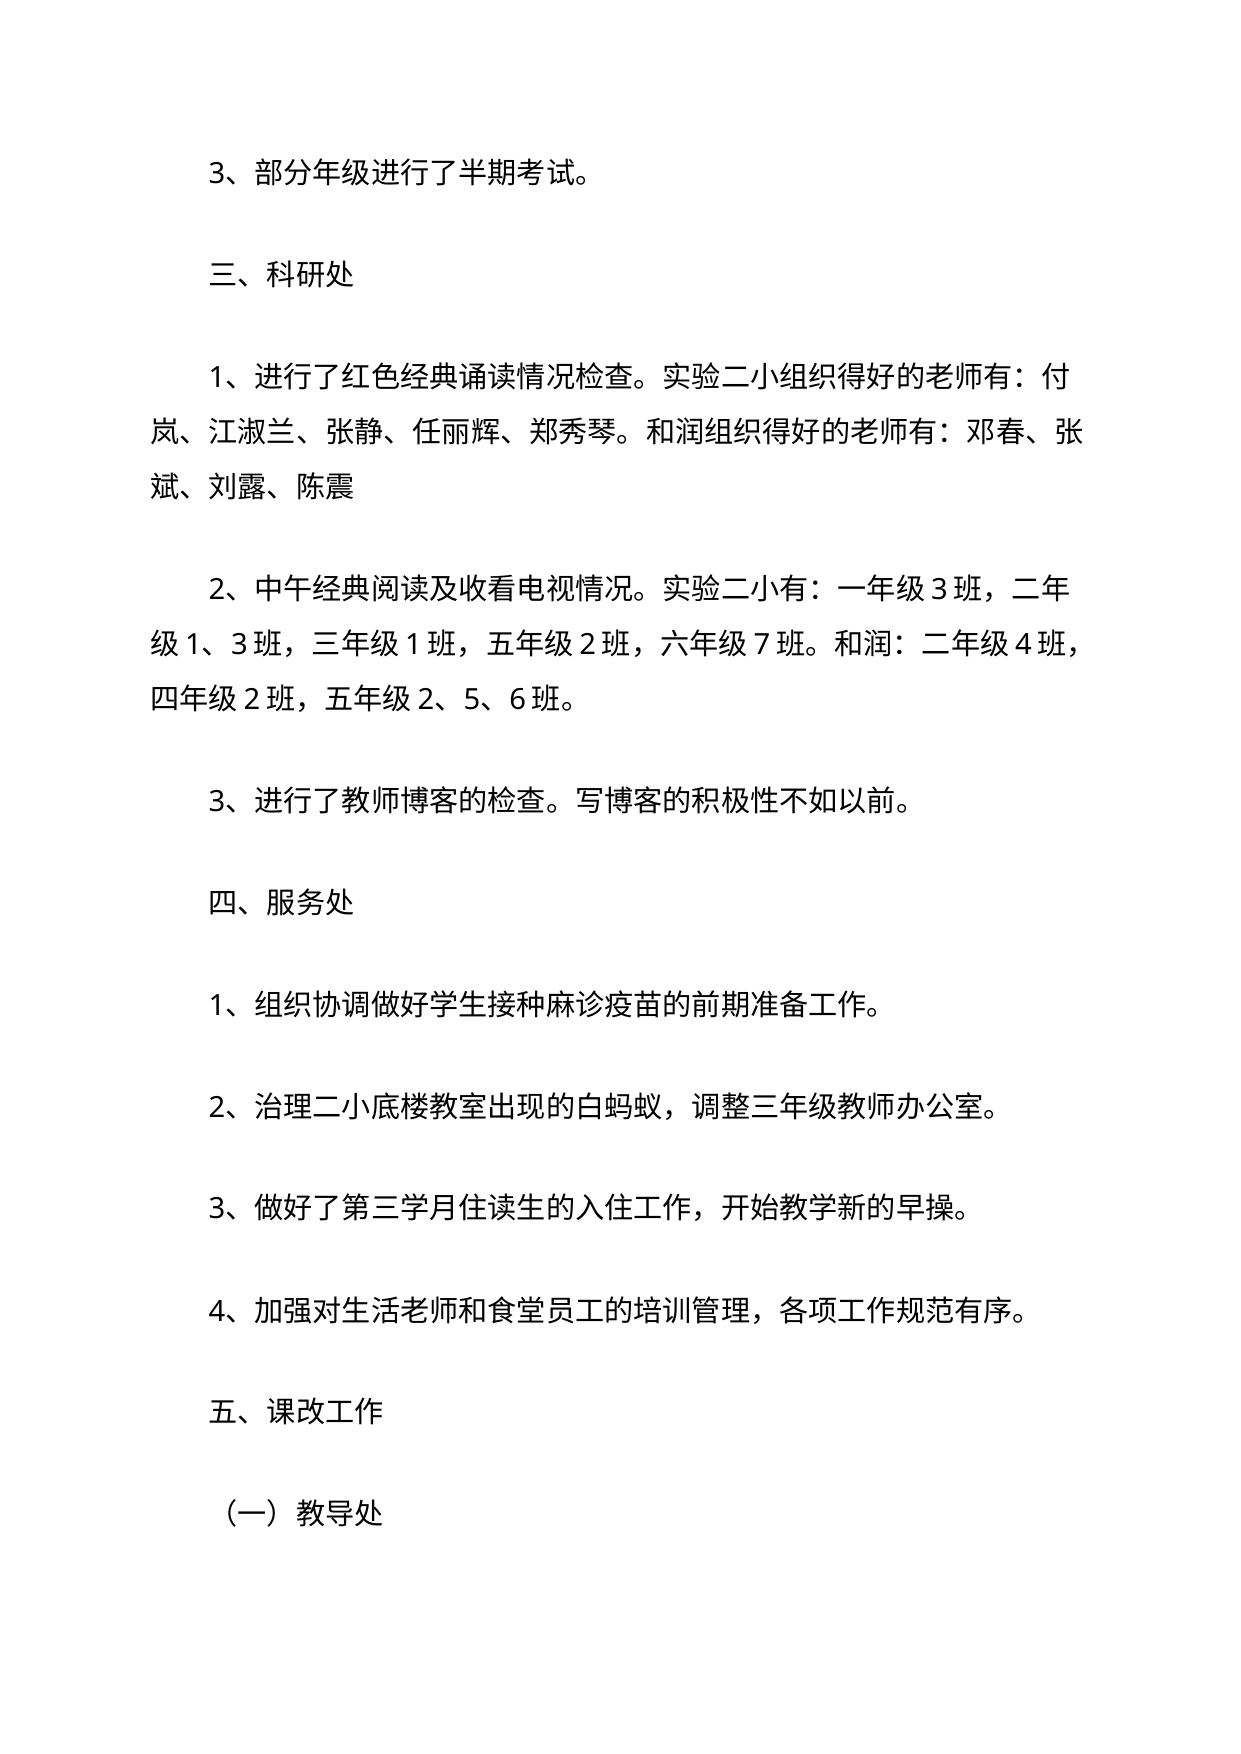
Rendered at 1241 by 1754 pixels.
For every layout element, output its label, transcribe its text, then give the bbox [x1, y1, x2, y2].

text 3、进行了教师博客的检查。写博客的积极性不如以前。 [150, 777, 1090, 820]
text 1、进行了红色经典诵读情况检查。实验二小组织得好的老师有：付岚、江淑兰、张静、任丽辉、郑秀琴。和润组织得好的老师有：邓春、张斌、刘露、陈震 [150, 354, 1090, 506]
text 1、组织协调做好学生接种麻诊疫苗的前期准备工作。 [150, 981, 1090, 1023]
text 3、做好了第三学月住读生的入住工作，开始教学新的早操。 [150, 1185, 1090, 1227]
text 2、中午经典阅读及收看电视情况。实验二小有：一年级3班，二年级1、3班，三年级1班，五年级2班，六年级7班。和润：二年级4班，四年级2班，五年级2、5、6班。 [150, 565, 1090, 718]
text 2、治理二小底楼教室出现的白蚂蚁，调整三年级教师办公室。 [150, 1083, 1090, 1126]
text 3、部分年级进行了半期考试。 [150, 150, 1090, 192]
text （一）教导处 [150, 1491, 1090, 1533]
text 4、加强对生活老师和食堂员工的培训管理，各项工作规范有序。 [150, 1287, 1090, 1329]
text 四、服务处 [150, 879, 1090, 922]
text 三、科研处 [150, 252, 1090, 294]
text 五、课改工作 [150, 1389, 1090, 1431]
